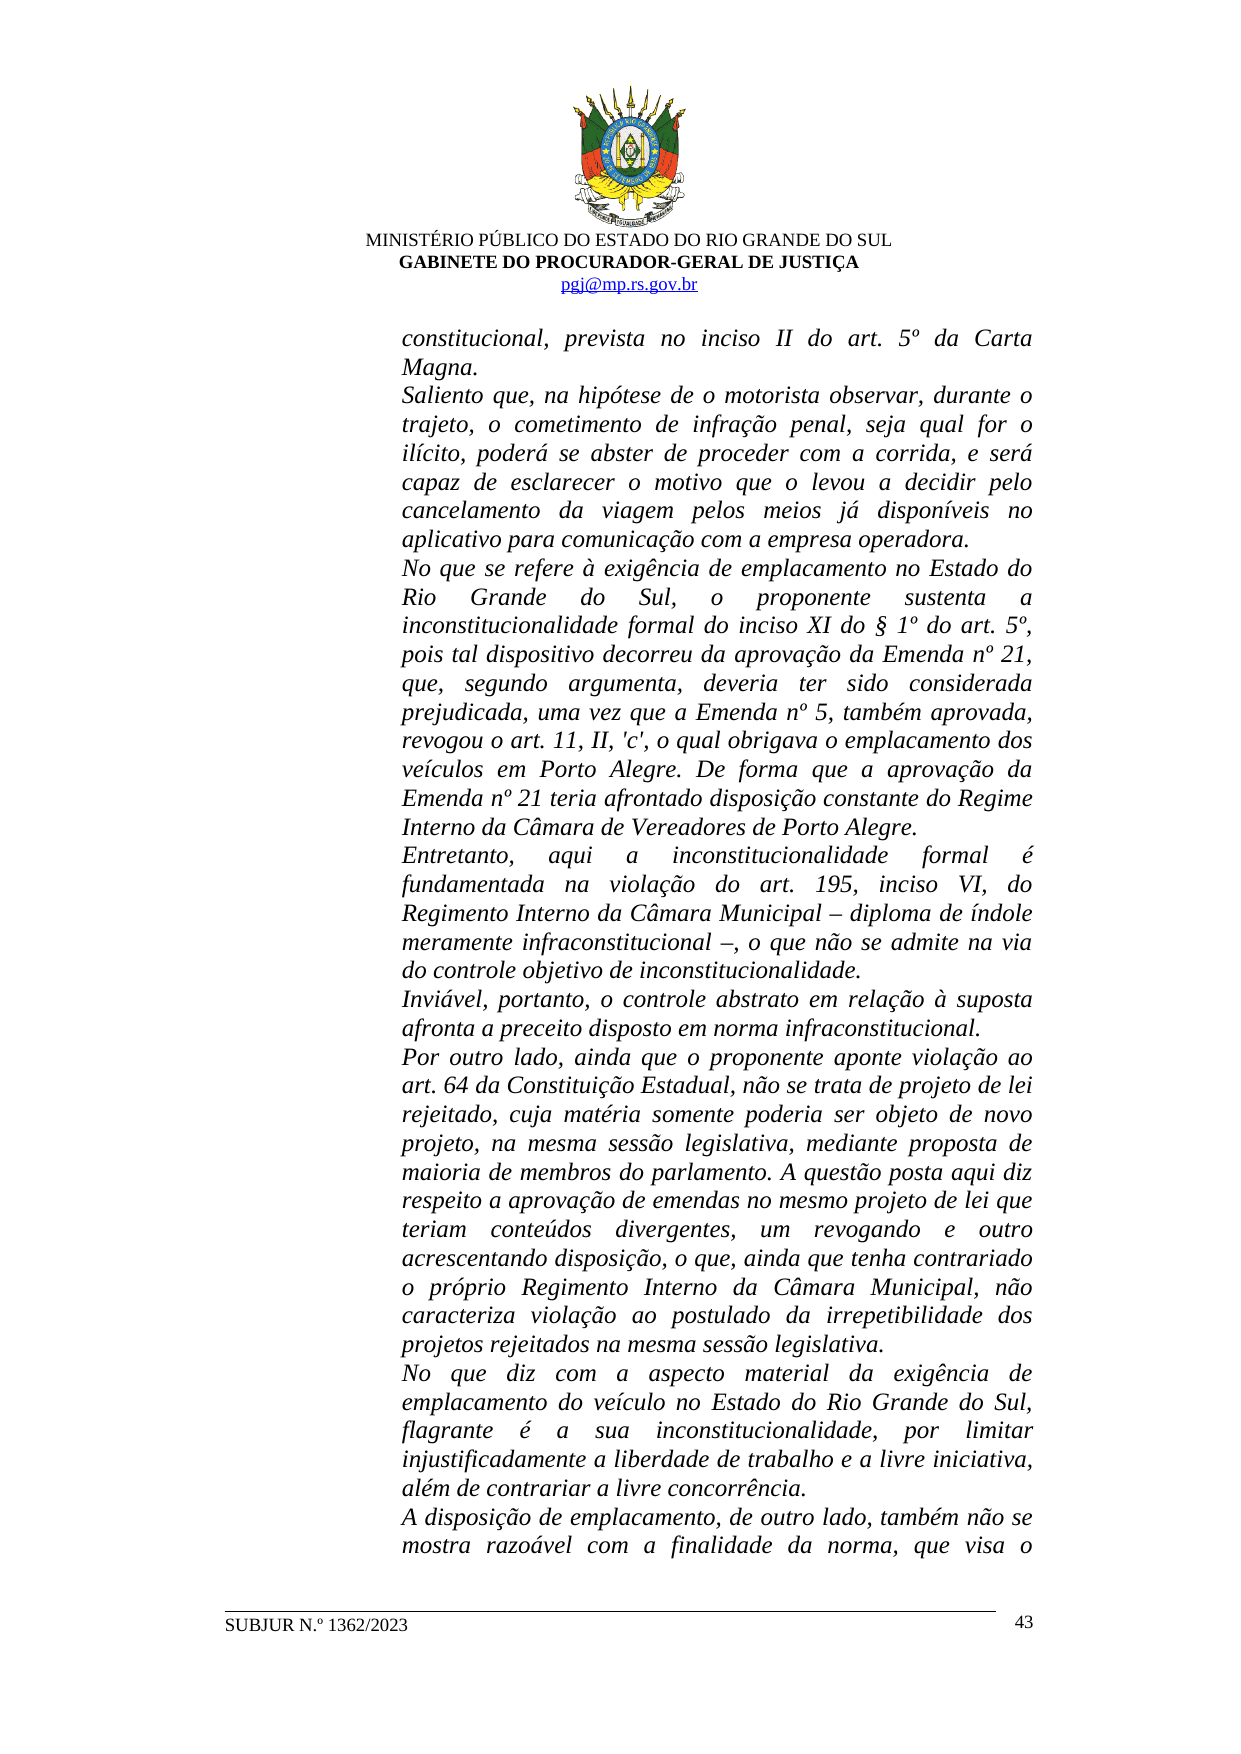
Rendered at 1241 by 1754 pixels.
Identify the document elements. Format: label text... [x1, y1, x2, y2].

text Inviável, portanto, o controle abstrato em relação à suposta afronta a preceito disposto em norma infraconstitucional. [402, 984, 1033, 1042]
text No que se refere à exigência de emplacamento no Estado do Rio Grande do Sul, o proponente sustenta a inconstitucionalidade formal do inciso XI do § 1º do art. 5º, pois tal dispositivo decorreu da aprovação da Emenda nº 21, que, segundo argumenta, deveria ter sido considerada prejudicada, uma vez que a Emenda nº 5, também aprovada, revogou o art. 11, II, 'c', o qual obrigava o emplacamento dos veículos em Porto Alegre. De forma que a aprovação da Emenda nº 21 teria afrontado disposição constante do Regime Interno da Câmara de Vereadores de Porto Alegre. [402, 553, 1033, 840]
text No que diz com a aspecto material da exigência de emplacamento do veículo no Estado do Rio Grande do Sul, flagrante é a sua inconstitucionalidade, por limitar injustificadamente a liberdade de trabalho e a livre iniciativa, além de contrariar a livre concorrência. [402, 1358, 1033, 1502]
picture [570, 82, 688, 230]
text Por outro lado, ainda que o proponente aponte violação ao art. 64 da Constituição Estadual, não se trata de projeto de lei rejeitado, cuja matéria somente poderia ser objeto de novo projeto, na mesma sessão legislativa, mediante proposta de maioria de membros do parlamento. A questão posta aqui diz respeito a aprovação de emendas no mesmo projeto de lei que teriam conteúdos divergentes, um revogando e outro acrescentando disposição, o que, ainda que tenha contrariado o próprio Regimento Interno da Câmara Municipal, não caracteriza violação ao postulado da irrepetibilidade dos projetos rejeitados na mesma sessão legislativa. [402, 1042, 1033, 1358]
text Saliento que, na hipótese de o motorista observar, durante o trajeto, o cometimento de infração penal, seja qual for o ilícito, poderá se abster de proceder com a corrida, e será capaz de esclarecer o motivo que o levou a decidir pelo cancelamento da viagem pelos meios já disponíveis no aplicativo para comunicação com a empresa operadora. [402, 380, 1033, 553]
text Entretanto, aqui a inconstitucionalidade formal é fundamentada na violação do art. 195, inciso VI, do Regimento Interno da Câmara Municipal – diploma de índole meramente infraconstitucional –, o que não se admite na via do controle objetivo de inconstitucionalidade. [402, 840, 1033, 984]
